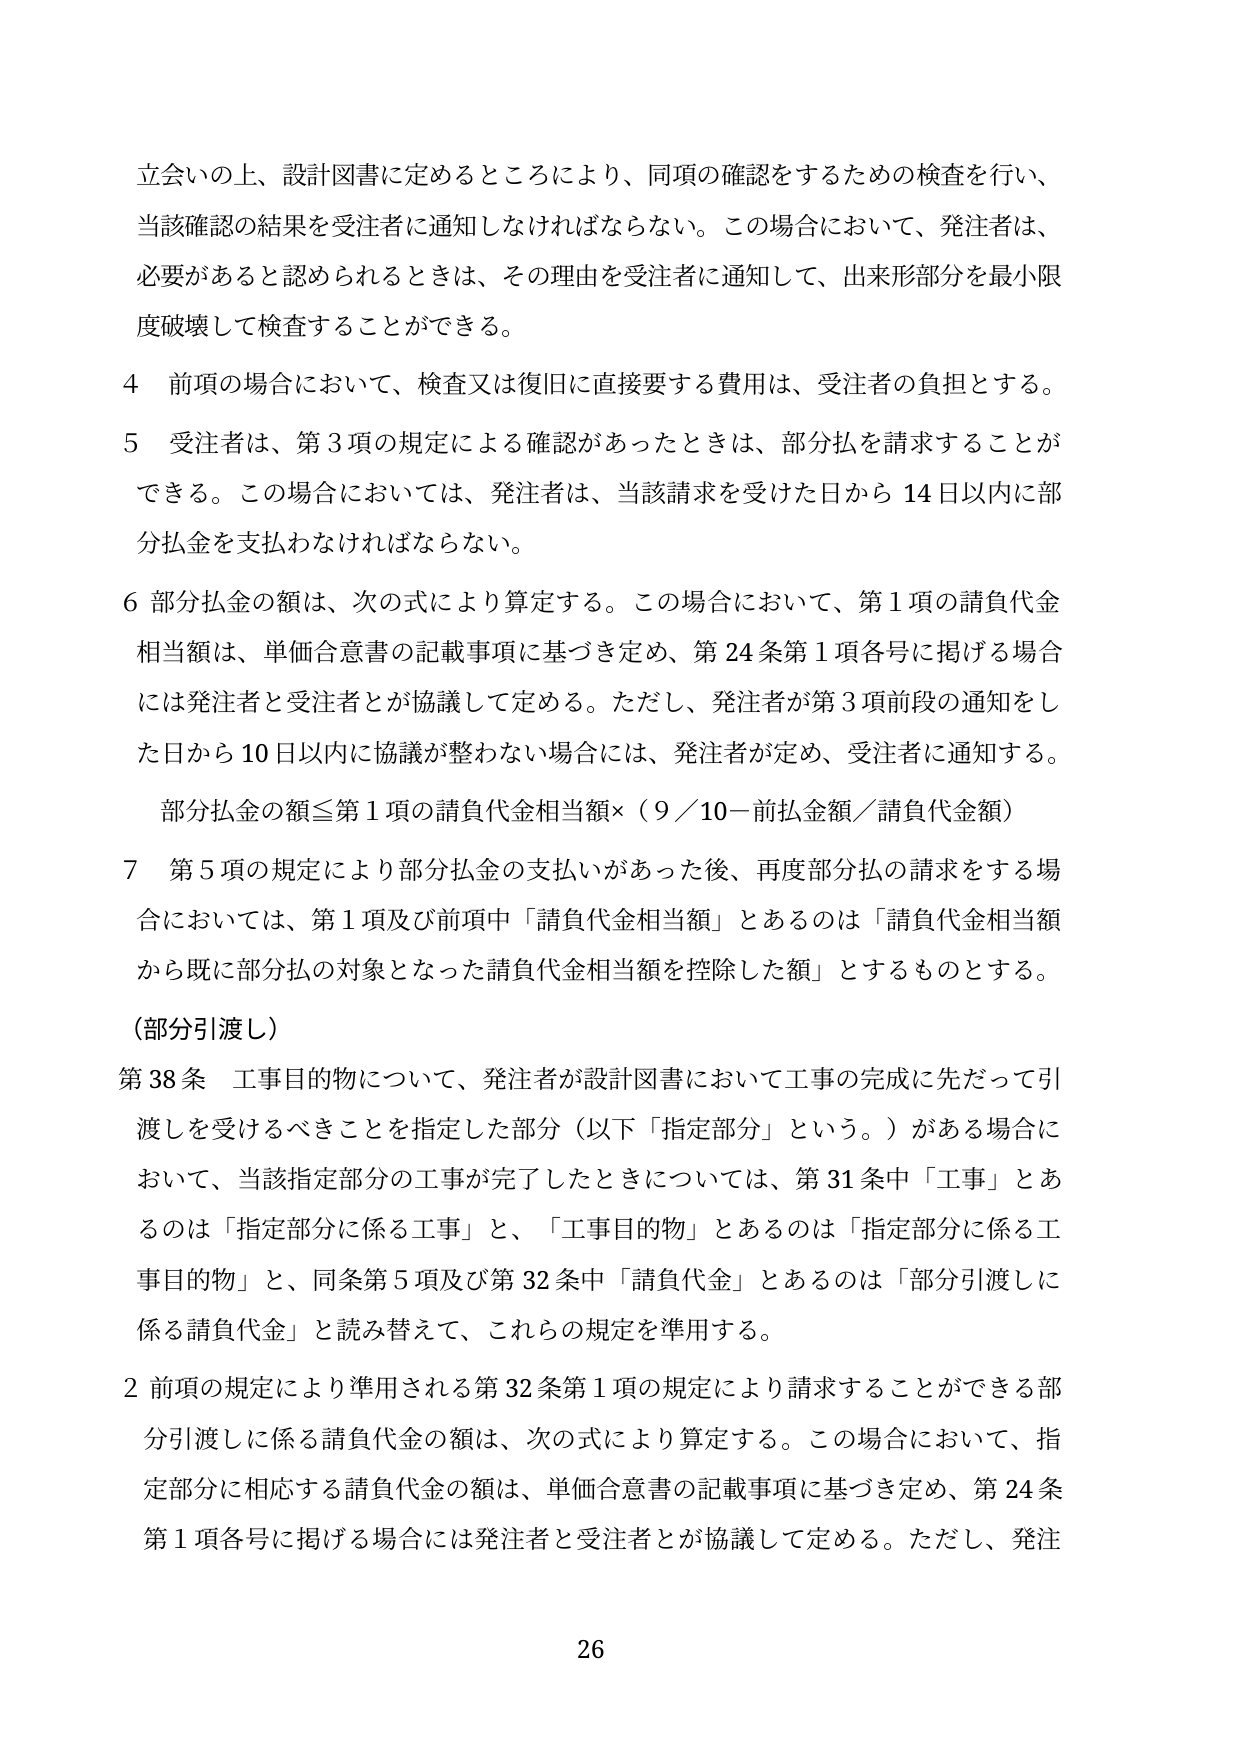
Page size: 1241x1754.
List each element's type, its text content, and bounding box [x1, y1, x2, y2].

text ５ 受注者は、第３項の規定による確認があったときは、部分払を請求することができる。この場合においては、発注者は、当該請求を受けた日から14日以内に部分払金を支払わなければならない。 [118, 417, 1063, 567]
text ４ 前項の場合において、検査又は復旧に直接要する費用は、受注者の負担とする。 [118, 358, 1063, 408]
text ７ 第５項の規定により部分払金の支払いがあった後、再度部分払の請求をする場合においては、第１項及び前項中「請負代金相当額」とあるのは「請負代金相当額から既に部分払の対象となった請負代金相当額を控除した額」とするものとする。 [118, 843, 1063, 994]
text （部分引渡し） [118, 1002, 1063, 1052]
text 部分払金の額≦第１項の請負代金相当額×（９／10－前払金額／請負代金額） [136, 785, 1063, 835]
text 第38条 工事目的物について、発注者が設計図書において工事の完成に先だって引渡しを受けるべきことを指定した部分（以下「指定部分」という。）がある場合において、当該指定部分の工事が完了したときについては、第31条中「工事」とあるのは「指定部分に係る工事」と、「工事目的物」とあるのは「指定部分に係る工事目的物」と、同条第５項及び第32条中「請負代金」とあるのは「部分引渡しに係る請負代金」と読み替えて、これらの規定を準用する。 [118, 1052, 1063, 1354]
text ６ 部分払金の額は、次の式により算定する。この場合において、第１項の請負代金相当額は、単価合意書の記載事項に基づき定め、第24条第１項各号に掲げる場合には発注者と受注者とが協議して定める。ただし、発注者が第３項前段の通知をした日から10日以内に協議が整わない場合には、発注者が定め、受注者に通知する。 [118, 576, 1063, 776]
